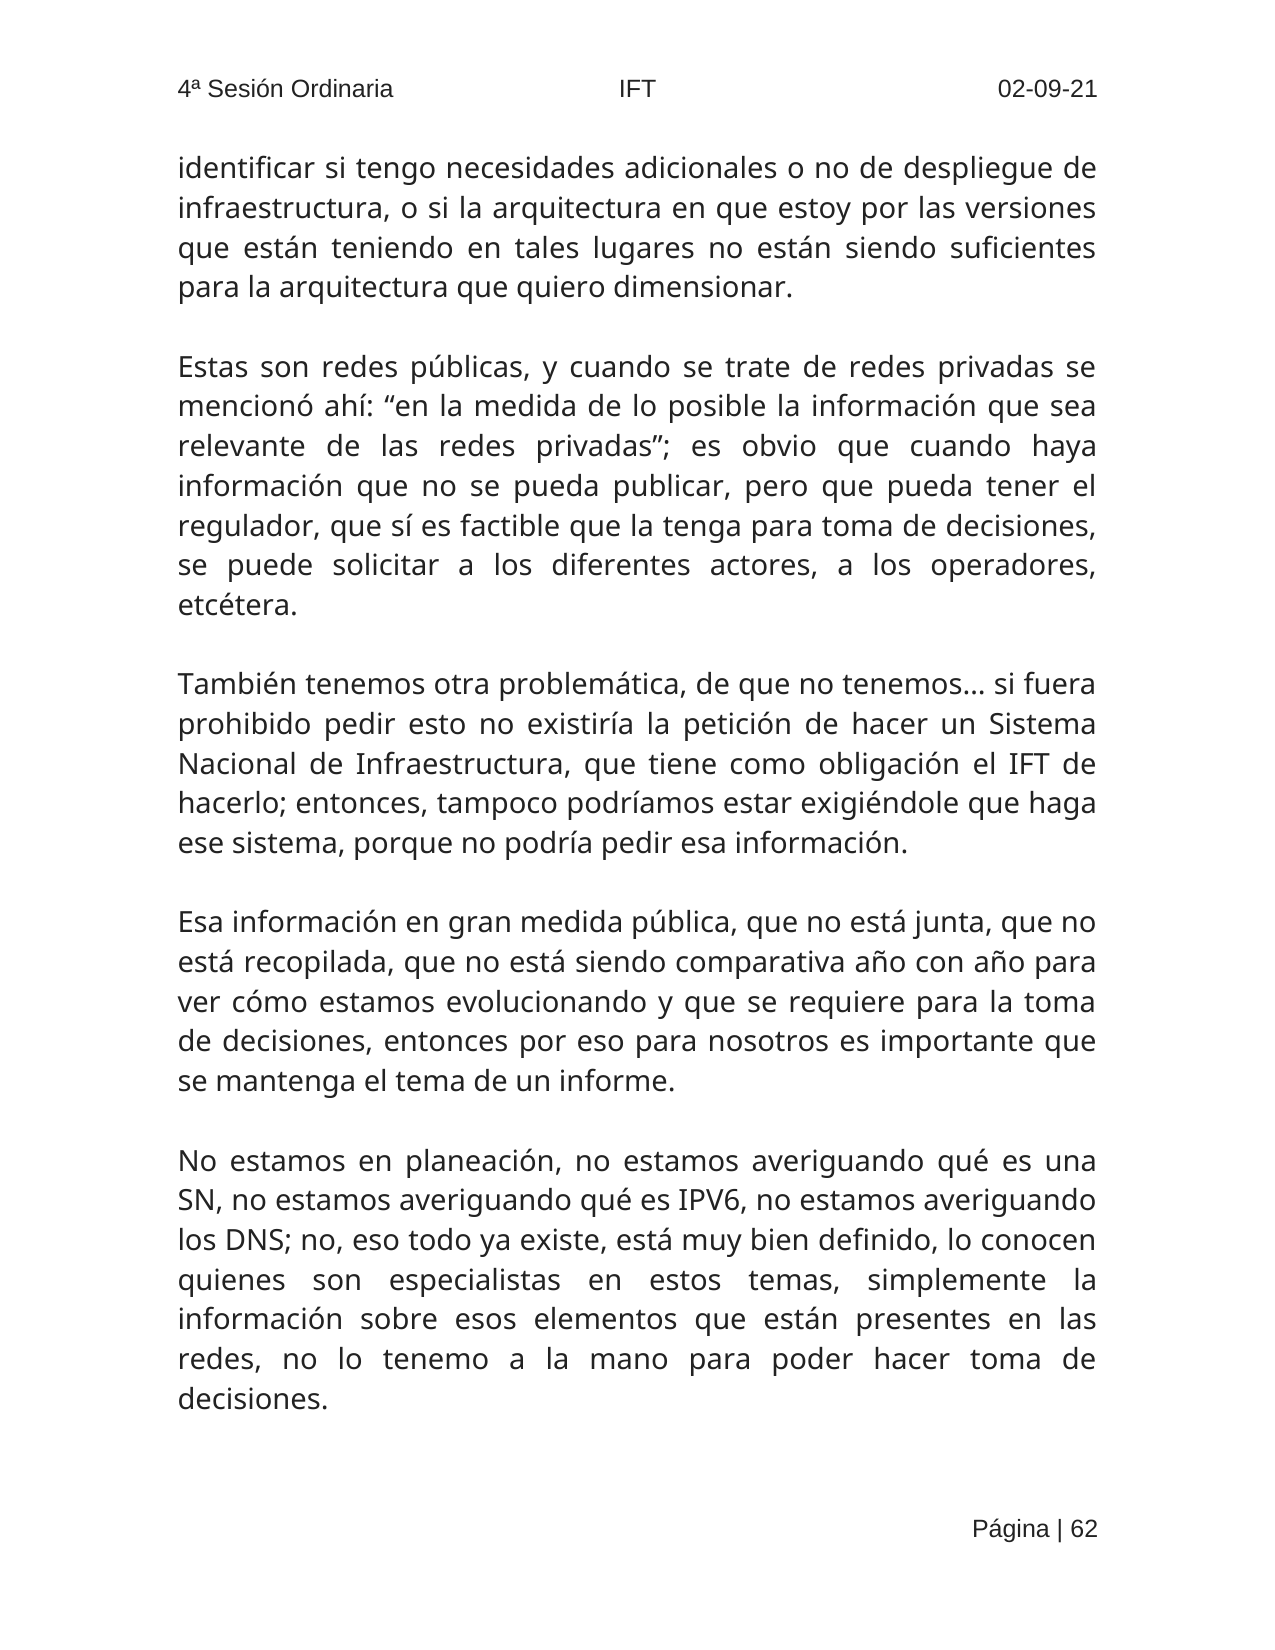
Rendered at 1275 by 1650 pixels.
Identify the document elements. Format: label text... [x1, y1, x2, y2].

text Esa información en gran medida pública, que no está junta, que no está recopilada, que no está siendo comparativa año con año para ver cómo estamos evolucionando y que se requiere para la toma de decisiones, entonces por eso para nosotros es importante que se mantenga el tema de un informe. [177, 902, 1098, 1100]
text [177, 148, 1098, 306]
text También tenemos otra problemática, de que no tenemos… si fuera prohibido pedir esto no existiría la petición de hacer un Sistema Nacional de Infraestructura, que tiene como obligación el IFT de hacerlo; entonces, tampoco podríamos estar exigiéndole que haga ese sistema, porque no podría pedir esa información. [177, 663, 1098, 862]
text Estas son redes públicas, y cuando se trate de redes privadas se mencionó ahí: “en la medida de lo posible la información que sea relevante de las redes privadas”; es obvio que cuando haya información que no se pueda publicar, pero que pueda tener el regulador, que sí es factible que la tenga para toma de decisiones, se puede solicitar a los diferentes actores, a los operadores, etcétera. [177, 346, 1098, 624]
text No estamos en planeación, no estamos averiguando qué es una SN, no estamos averiguando qué es IPV6, no estamos averiguando los DNS; no, eso todo ya existe, está muy bien definido, lo conocen quienes son especialistas en estos temas, simplemente la información sobre esos elementos que están presentes en las redes, no lo tenemo a la mano para poder hacer toma de decisiones. [177, 1140, 1098, 1418]
